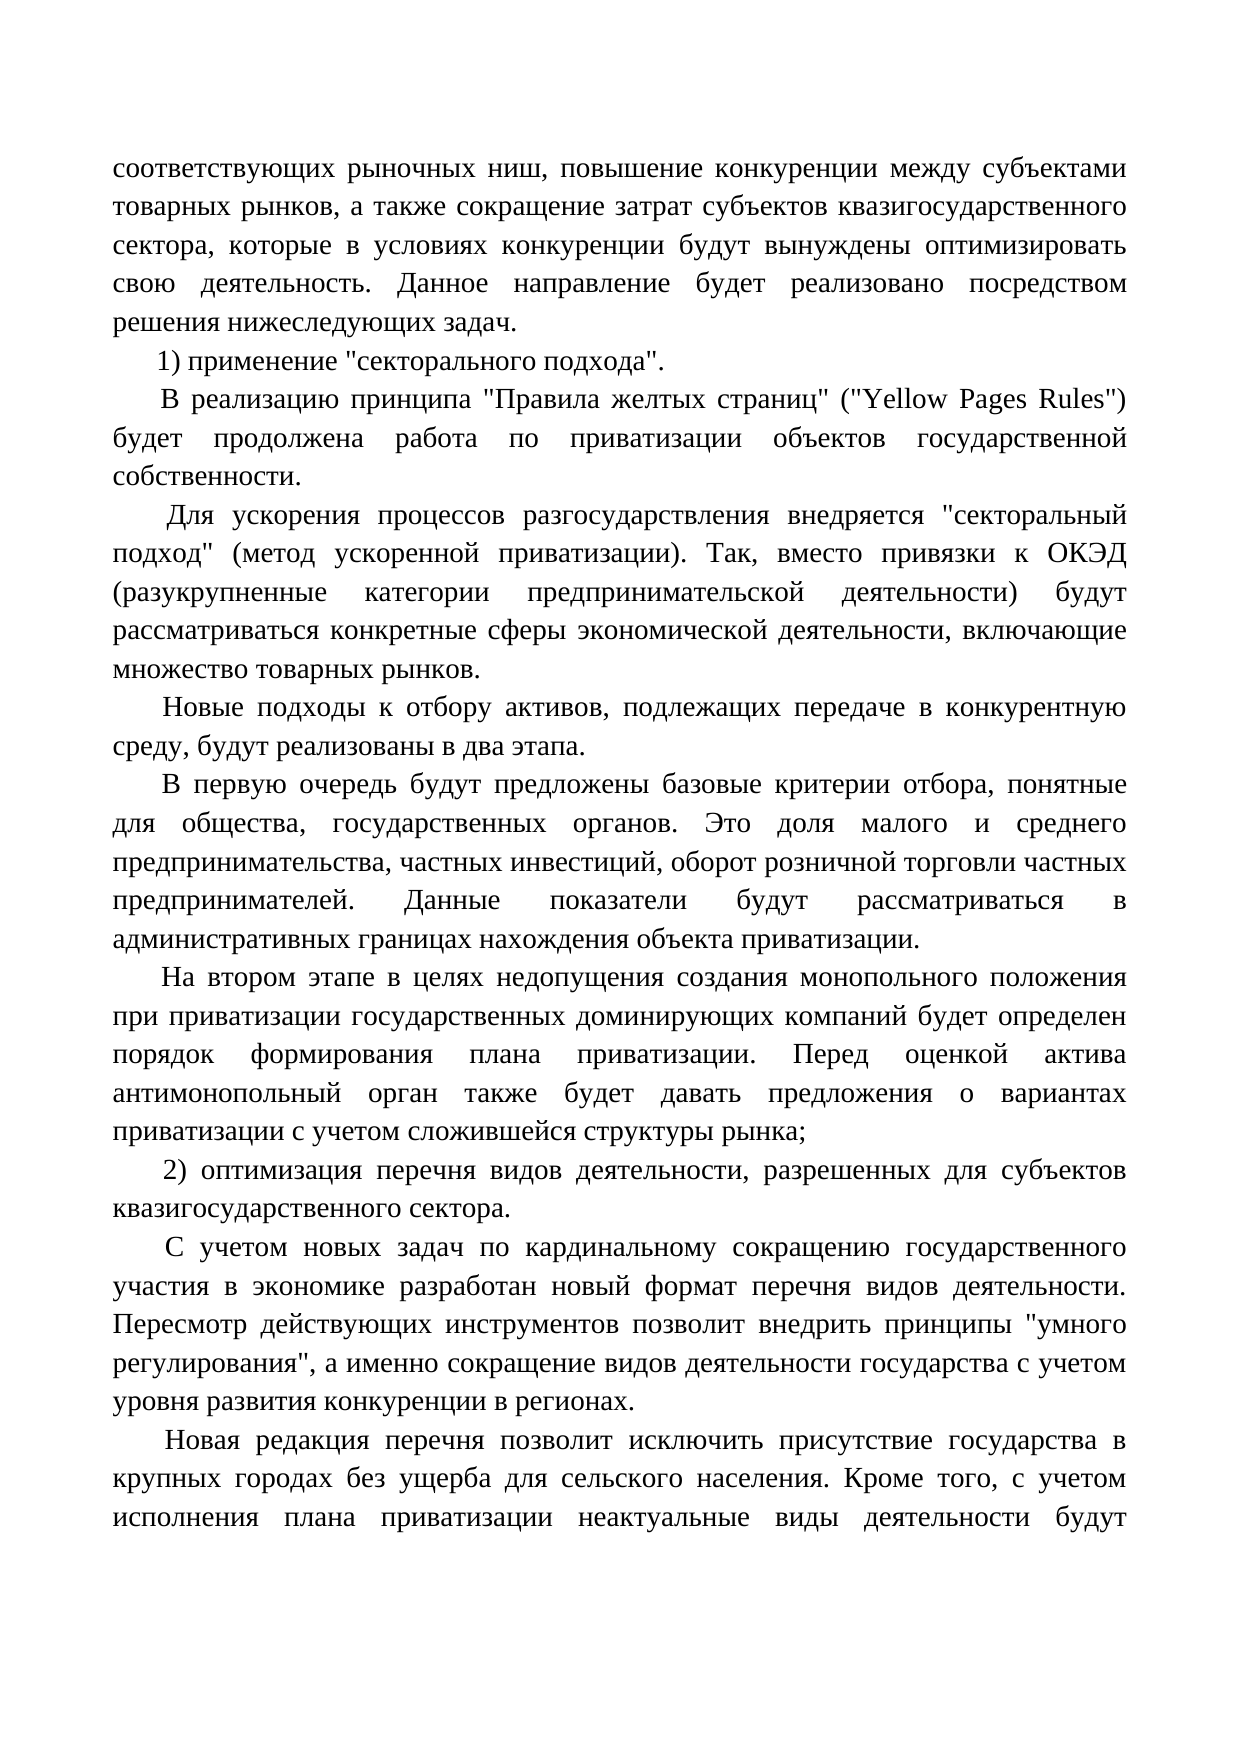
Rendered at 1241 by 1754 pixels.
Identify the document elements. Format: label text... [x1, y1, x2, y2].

text 1) применение "секторального подхода". [112, 343, 1128, 376]
text 2) оптимизация перечня видов деятельности, разрешенных для субъектов квазигосударственного сектора. [112, 1152, 1128, 1224]
text С учетом новых задач по кардинальному сокращению государственного участия в экономике разработан новый формат перечня видов деятельности. Пересмотр действующих инструментов позволит внедрить принципы "умного регулирования", а именно сокращение видов деятельности государства с учетом уровня развития конкуренции в регионах. [112, 1229, 1128, 1417]
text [112, 1422, 1128, 1532]
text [112, 150, 1128, 338]
text Новые подходы к отбору активов, подлежащих передаче в конкурентную среду, будут реализованы в два этапа. [112, 689, 1128, 762]
text На втором этапе в целях недопущения создания монопольного положения при приватизации государственных доминирующих компаний будет определен порядок формирования плана приватизации. Перед оценкой актива антимонопольный орган также будет давать предложения о вариантах приватизации с учетом сложившейся структуры рынка; [112, 959, 1128, 1147]
text В первую очередь будут предложены базовые критерии отбора, понятные для общества, государственных органов. Это доля малого и среднего предпринимательства, частных инвестиций, оборот розничной торговли частных предпринимателей. Данные показатели будут рассматриваться в административных границах нахождения объекта приватизации. [112, 767, 1128, 954]
text Для ускорения процессов разгосударствления внедряется "секторальный подход" (метод ускоренной приватизации). Так, вместо привязки к ОКЭД (разукрупненные категории предпринимательской деятельности) будут рассматриваться конкретные сферы экономической деятельности, включающие множество товарных рынков. [112, 497, 1128, 684]
text В реализацию принципа "Правила желтых страниц" ("Yellow Pages Rules") будет продолжена работа по приватизации объектов государственной собственности. [112, 381, 1128, 492]
